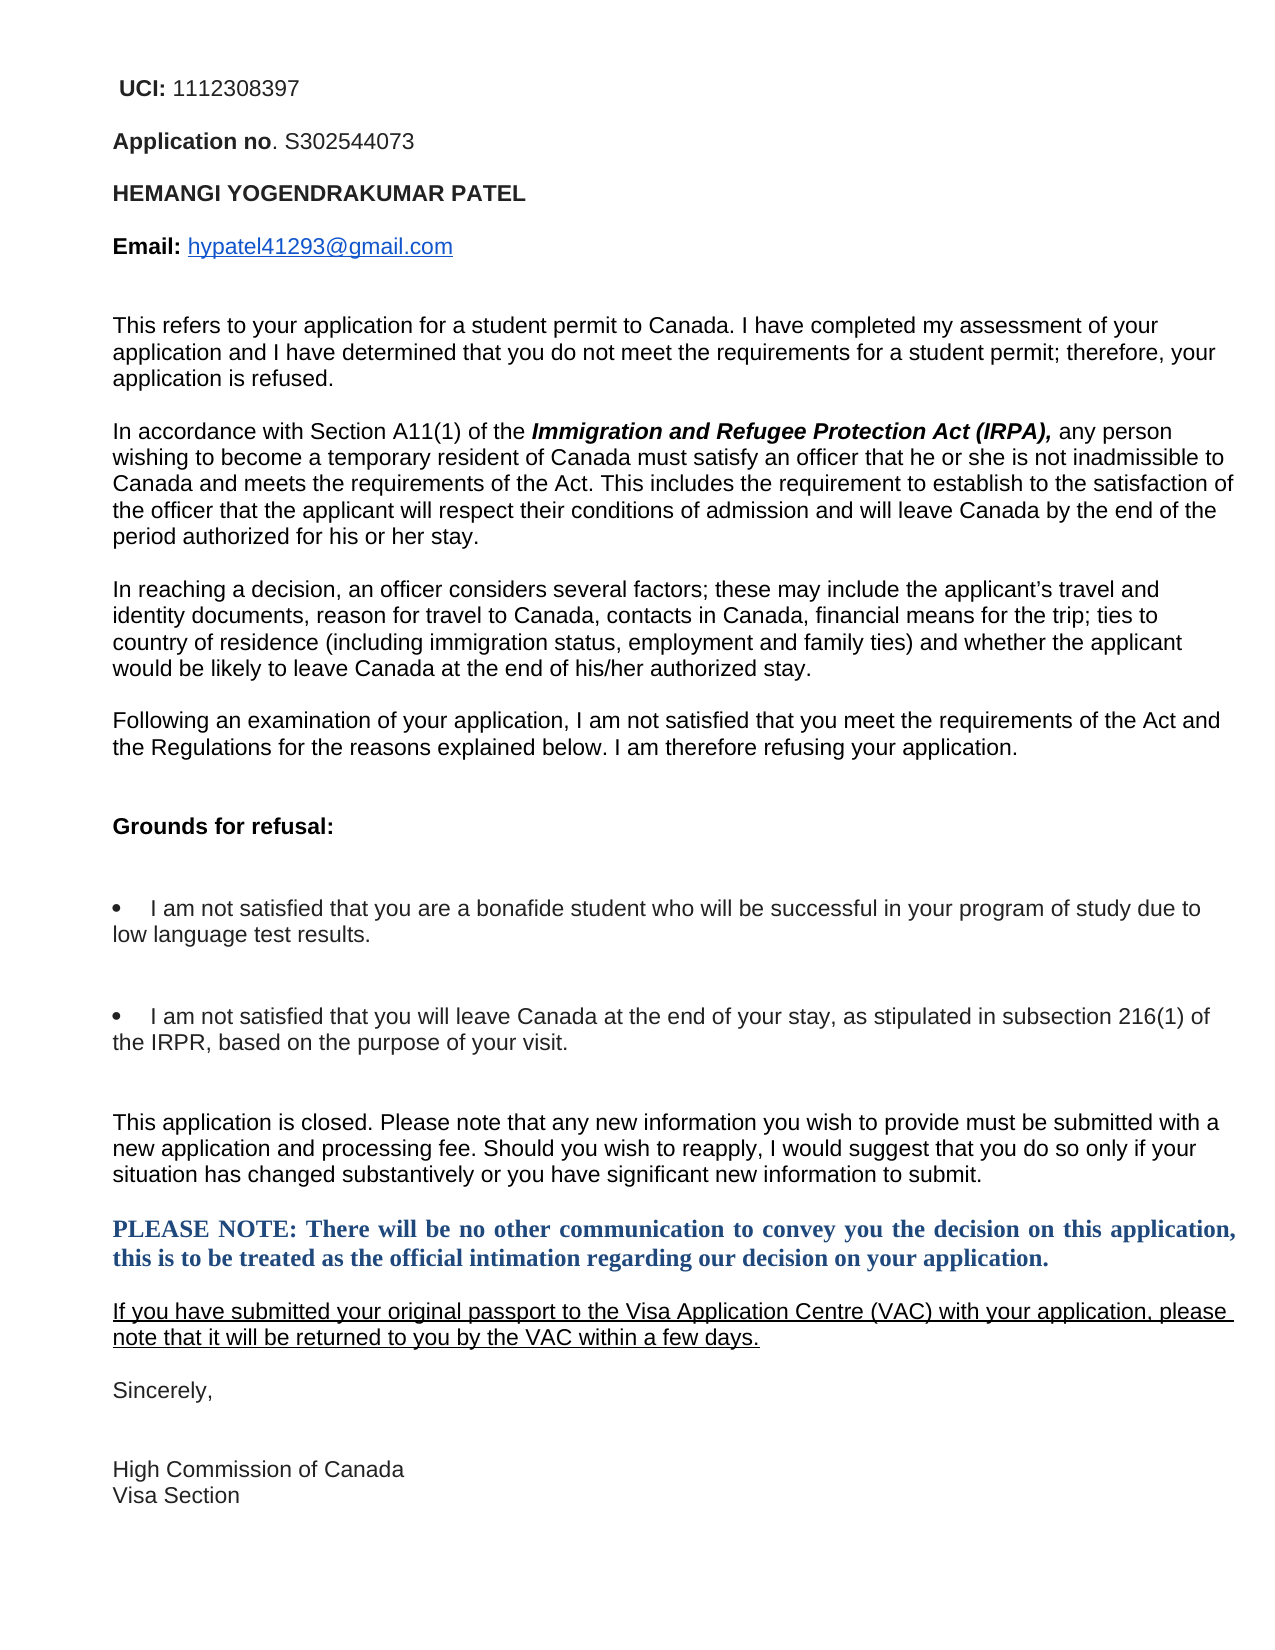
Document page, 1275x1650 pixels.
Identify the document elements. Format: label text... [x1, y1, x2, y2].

text HEMANGI YOGENDRAKUMAR PATEL [112, 180, 1237, 207]
text UCI: 1112308397 [112, 75, 1237, 101]
text  I am not satisfied that you will leave Canada at the end of your stay, as stipulated in subsection 216(1) of the IRPR, based on the purpose of your visit. [112, 1003, 1237, 1056]
text In reaching a decision, an officer considers several factors; these may include the applicant’s travel and identity documents, reason for travel to Canada, contacts in Canada, financial means for the trip; ties to country of residence (including immigration status, employment and family ties) and whether the applicant would be likely to leave Canada at the end of his/her authorized stay. [112, 576, 1237, 681]
text If you have submitted your original passport to the Visa Application Centre (VAC) with your application, please note that it will be returned to you by the VAC within a few days. [112, 1298, 1237, 1350]
text This application is closed. Please note that any new information you wish to provide must be submitted with a new application and processing fee. Should you wish to reapply, I would suggest that you do so only if your situation has changed substantively or you have significant new information to submit. [112, 1108, 1237, 1187]
text Grounds for refusal: [112, 813, 1237, 839]
text Application no. S302544073 [112, 128, 1237, 154]
text In accordance with Section A11(1) of the Immigration and Refugee Protection Act (IRPA), any person wishing to become a temporary resident of Canada must satisfy an officer that he or she is not inadmissible to Canada and meets the requirements of the Act. This includes the requirement to establish to the satisfaction of the officer that the applicant will respect their conditions of admission and will leave Canada by the end of the period authorized for his or her stay. [112, 418, 1237, 549]
text High Commission of Canada [112, 1456, 1237, 1482]
text Visa Section [112, 1482, 1237, 1508]
text Following an examination of your application, I am not satisfied that you meet the requirements of the Act and the Regulations for the reasons explained below. I am therefore refusing your application. [112, 707, 1237, 760]
text Email: hypatel41293@gmail.com [112, 233, 1237, 259]
text  I am not satisfied that you are a bonafide student who will be successful in your program of study due to low language test results. [112, 895, 1237, 947]
text This refers to your application for a student permit to Canada. I have completed my assessment of your application and I have determined that you do not meet the requirements for a student permit; therefore, your application is refused. [112, 312, 1237, 391]
text Sincerely, [112, 1377, 1237, 1403]
text PLEASE NOTE: There will be no other communication to convey you the decision on this application, this is to be treated as the official intimation regarding our decision on your application. [112, 1214, 1237, 1271]
